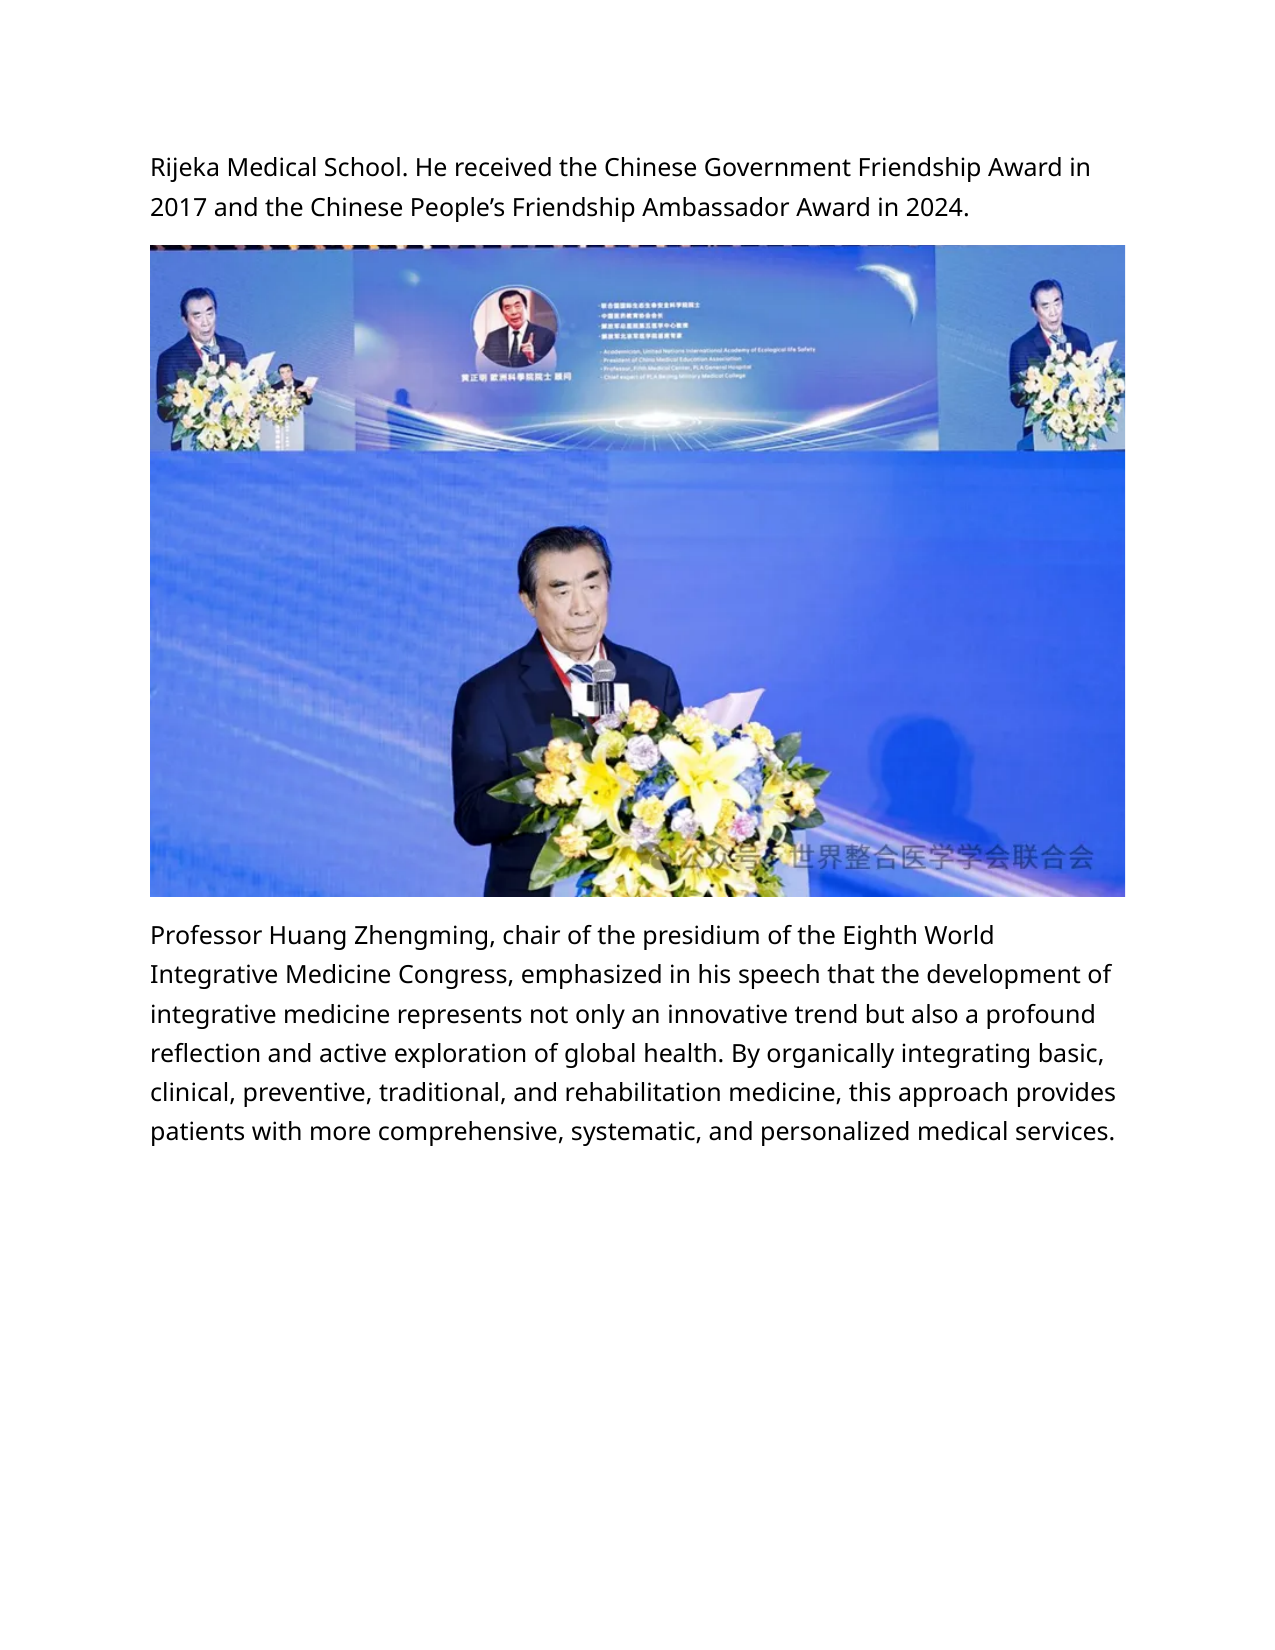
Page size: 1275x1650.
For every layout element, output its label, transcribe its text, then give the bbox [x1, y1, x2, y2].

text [150, 150, 1125, 223]
text Professor Huang Zhengming, chair of the presidium of the Eighth World Integrative Medicine Congress, emphasized in his speech that the development of integrative medicine represents not only an innovative trend but also a profound reflection and active exploration of global health. By organically integrating basic, clinical, preventive, traditional, and rehabilitation medicine, this approach provides patients with more comprehensive, systematic, and personalized medical services. [150, 918, 1125, 1148]
picture [150, 245, 1125, 897]
